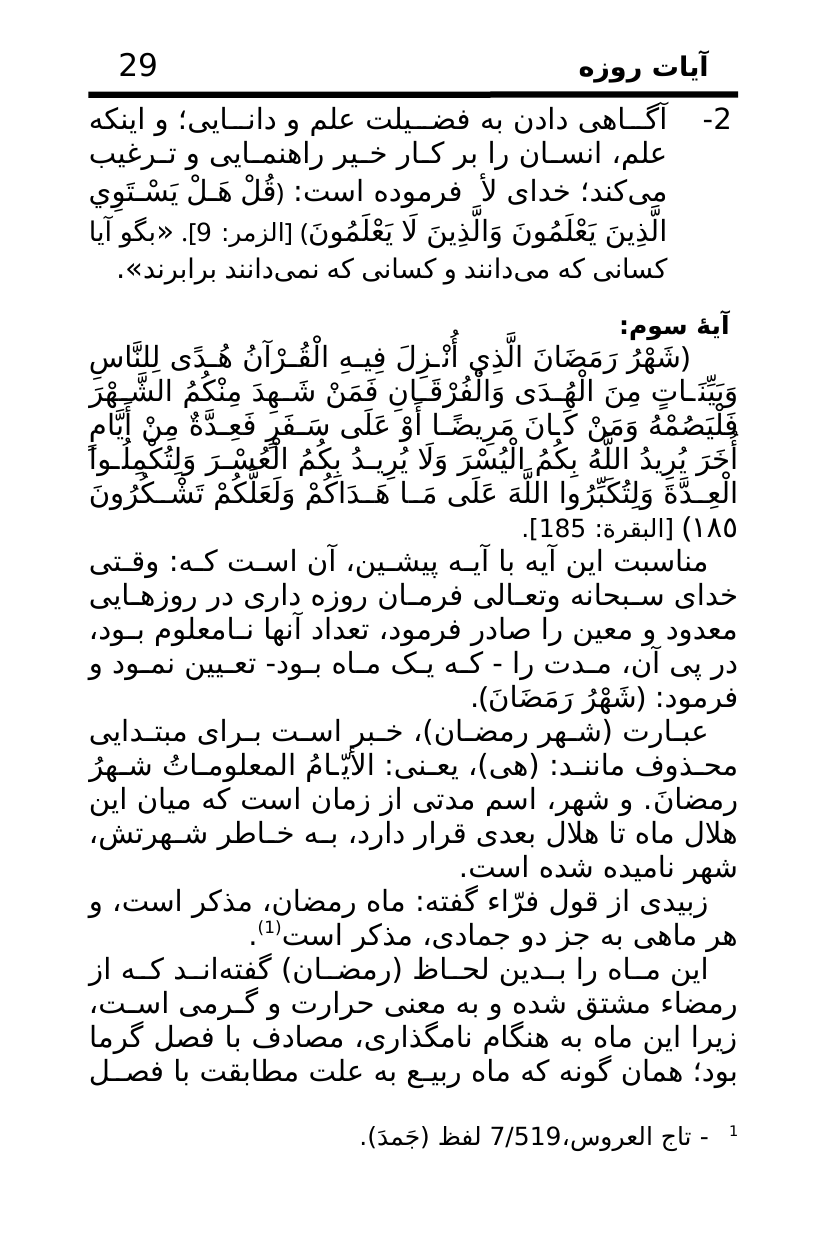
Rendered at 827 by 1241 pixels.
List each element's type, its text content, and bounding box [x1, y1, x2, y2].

text زبیدی از قول فرّاء گفته: ماه رمضان، مذکر است، و هر ماهی به جز دو جمادی، مذکر است(). [89, 884, 738, 952]
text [89, 952, 738, 1088]
text عبارت (شهر رمضان)، خبر است برای مبتدایی محذوف مانند: (هی)، یعنی: الأیّامُ المعلوماتُ شهرُ رمضانَ. و شهر، اسم مدتی از زمان است که میان این هلال ماه تا هلال بعدی قرار دارد، به خاطر شهرتش، شهر نامیده شده است. [89, 714, 738, 884]
text آیۀ سوم: [89, 312, 738, 341]
text مناسبت این آیه با آیه پیشین، آن است که: وقتی خدای سبحانه وتعالی فرمان روزه داری در روزهایی معدود و معین را صادر فرمود، تعداد آنها نامعلوم بود، در پی آن، مدت را - که یک ماه بود- تعیین نمود و فرمود: ﴿شَهْرُ رَمَضَانَ﴾. [89, 545, 738, 714]
list آگاهی دادن به فضیلت علم و دانایی؛ و اینکه علم، انسان را بر کار خیر راهنمایی و ترغیب می‌کند؛ خدای ﻷ فرموده است: ﴿قُلْ هَلْ يَسْتَوِي الَّذِينَ يَعْلَمُونَ وَالَّذِينَ لَا يَعْلَمُونَ﴾ [الزمر: 9]. «بگو آیا کسانی که می‌دانند و کسانی که نمی‌دانند برابرند». [89, 102, 703, 287]
text ﴿شَهْرُ رَمَضَانَ الَّذِي أُنْزِلَ فِيهِ الْقُرْآنُ هُدًى لِلنَّاسِ وَبَيِّنَاتٍ مِنَ الْهُدَى وَالْفُرْقَانِ فَمَنْ شَهِدَ مِنْكُمُ الشَّهْرَ فَلْيَصُمْهُ وَمَنْ كَانَ مَرِيضًا أَوْ عَلَى سَفَرٍ فَعِدَّةٌ مِنْ أَيَّامٍ أُخَرَ يُرِيدُ اللَّهُ بِكُمُ الْيُسْرَ وَلَا يُرِيدُ بِكُمُ الْعُسْرَ وَلِتُكْمِلُوا الْعِدَّةَ وَلِتُكَبِّرُوا اللَّهَ عَلَى مَا هَدَاكُمْ وَلَعَلَّكُمْ تَشْكُرُونَ١٨٥﴾ [البقرة: 185]. [89, 341, 738, 545]
